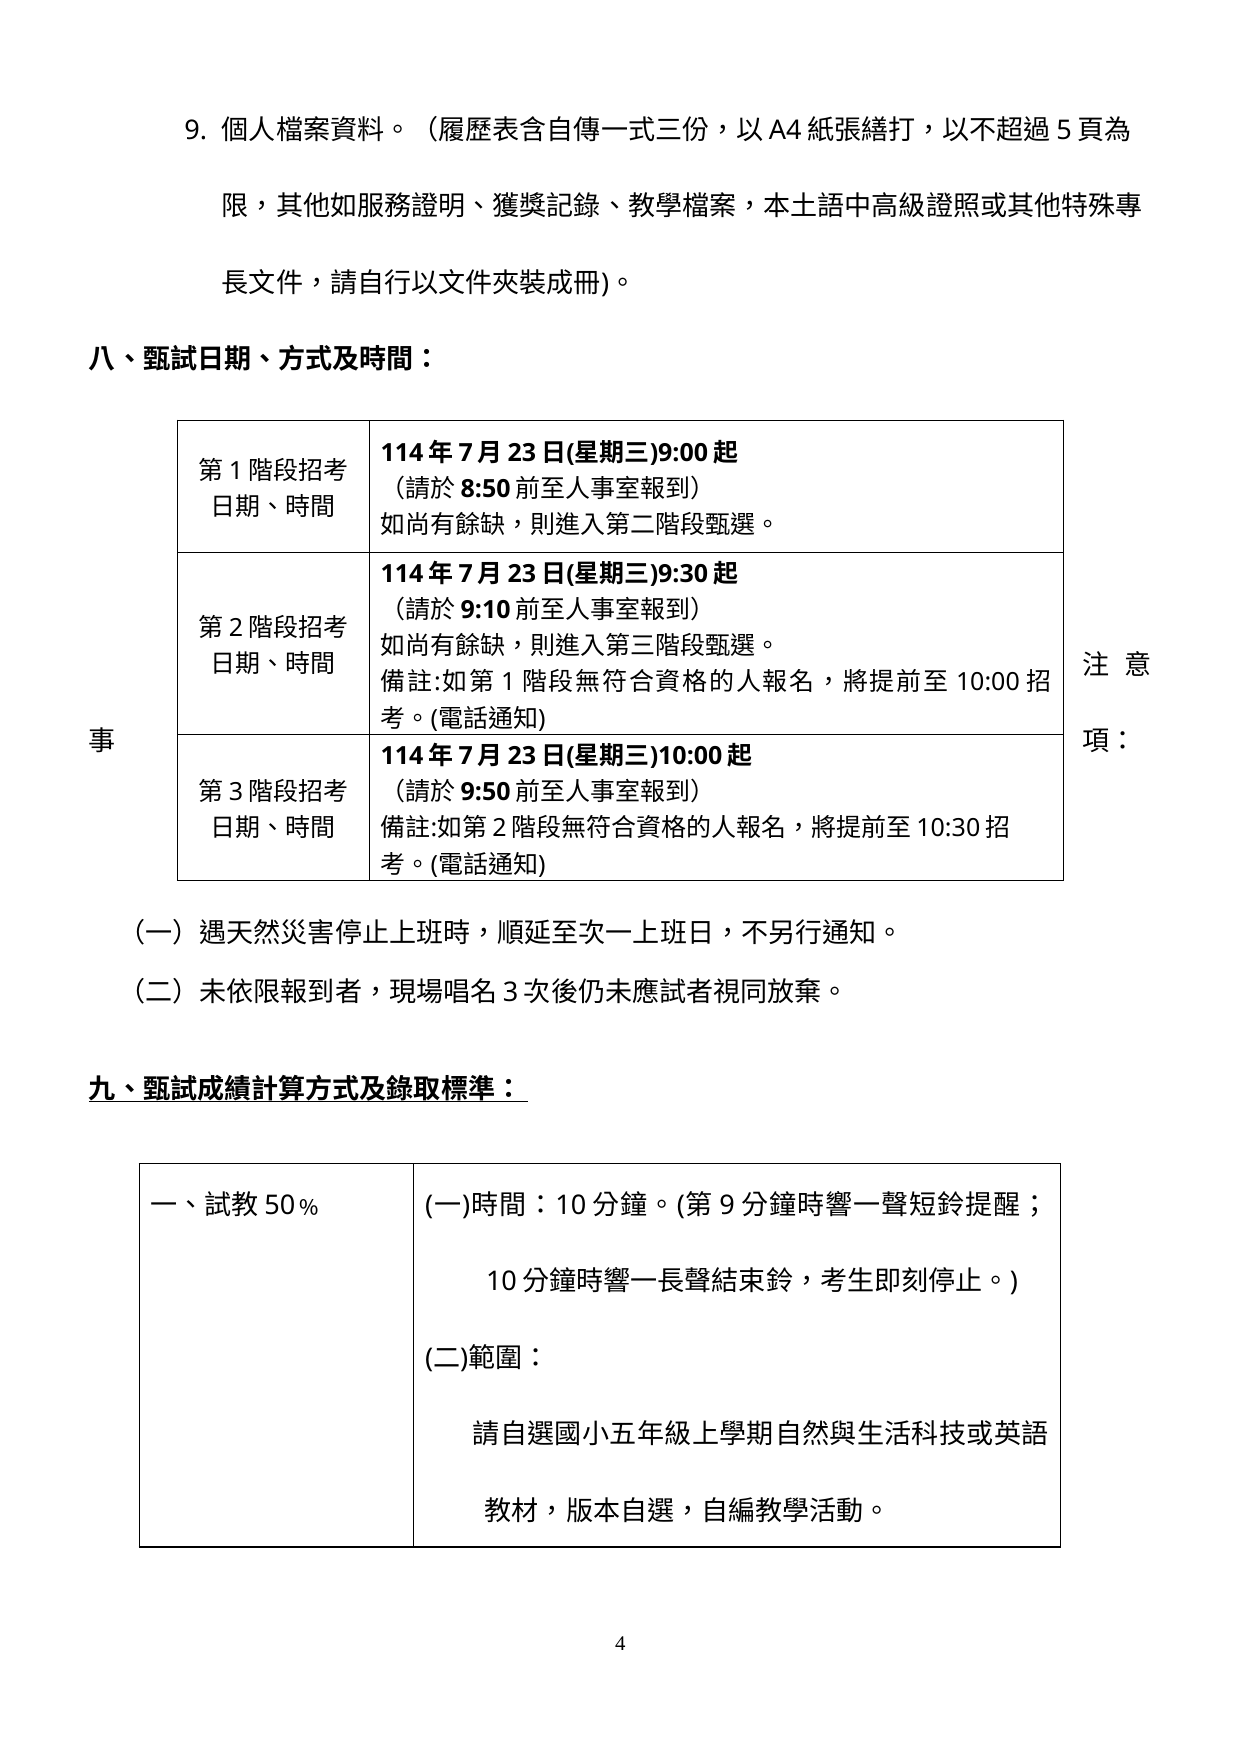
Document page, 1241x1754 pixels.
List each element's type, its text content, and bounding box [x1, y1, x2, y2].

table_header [414, 1164, 1060, 1546]
text 注意事項： [89, 624, 177, 777]
text 注意事項： [1064, 624, 1152, 777]
table_cell 114年7月23日(星期三)9:30起 （請於9:10前至人事室報到） 如尚有餘缺，則進入第三階段甄選。 備註:如第1階段無符合資格的人報名，將提前至10:00招考。(電話通知) [370, 553, 1063, 734]
text 八、甄試日期、方式及時間： [89, 318, 1152, 395]
table_cell 第2階段招考 日期、時間 [178, 553, 369, 734]
table_cell 第3階段招考 日期、時間 [178, 735, 369, 880]
table_header 第1階段招考 日期、時間 [178, 421, 369, 552]
text （一）遇天然災害停止上班時，順延至次一上班日，不另行通知。 [118, 777, 1152, 968]
text （二）未依限報到者，現場唱名3次後仍未應試者視同放棄。 [118, 968, 1152, 1010]
list 個人檔案資料。（履歷表含自傳一式三份，以A4紙張繕打，以不超過5頁為限，其他如服務證明、獲獎記錄、教學檔案，本土語中高級證照或其他特殊專長文件，請自行以文件夾裝成冊)。 [184, 89, 1152, 318]
text 九、甄試成績計算方式及錄取標準： [89, 1048, 1152, 1125]
table_cell 114年7月23日(星期三)10:00起 （請於9:50前至人事室報到） 備註:如第2階段無符合資格的人報名，將提前至10:30招考。(電話通知) [370, 735, 1063, 880]
table_header 一、試教50﹪ [140, 1164, 413, 1546]
table_header 114年7月23日(星期三)9:00起 （請於8:50前至人事室報到） 如尚有餘缺，則進入第二階段甄選。 [370, 421, 1063, 552]
